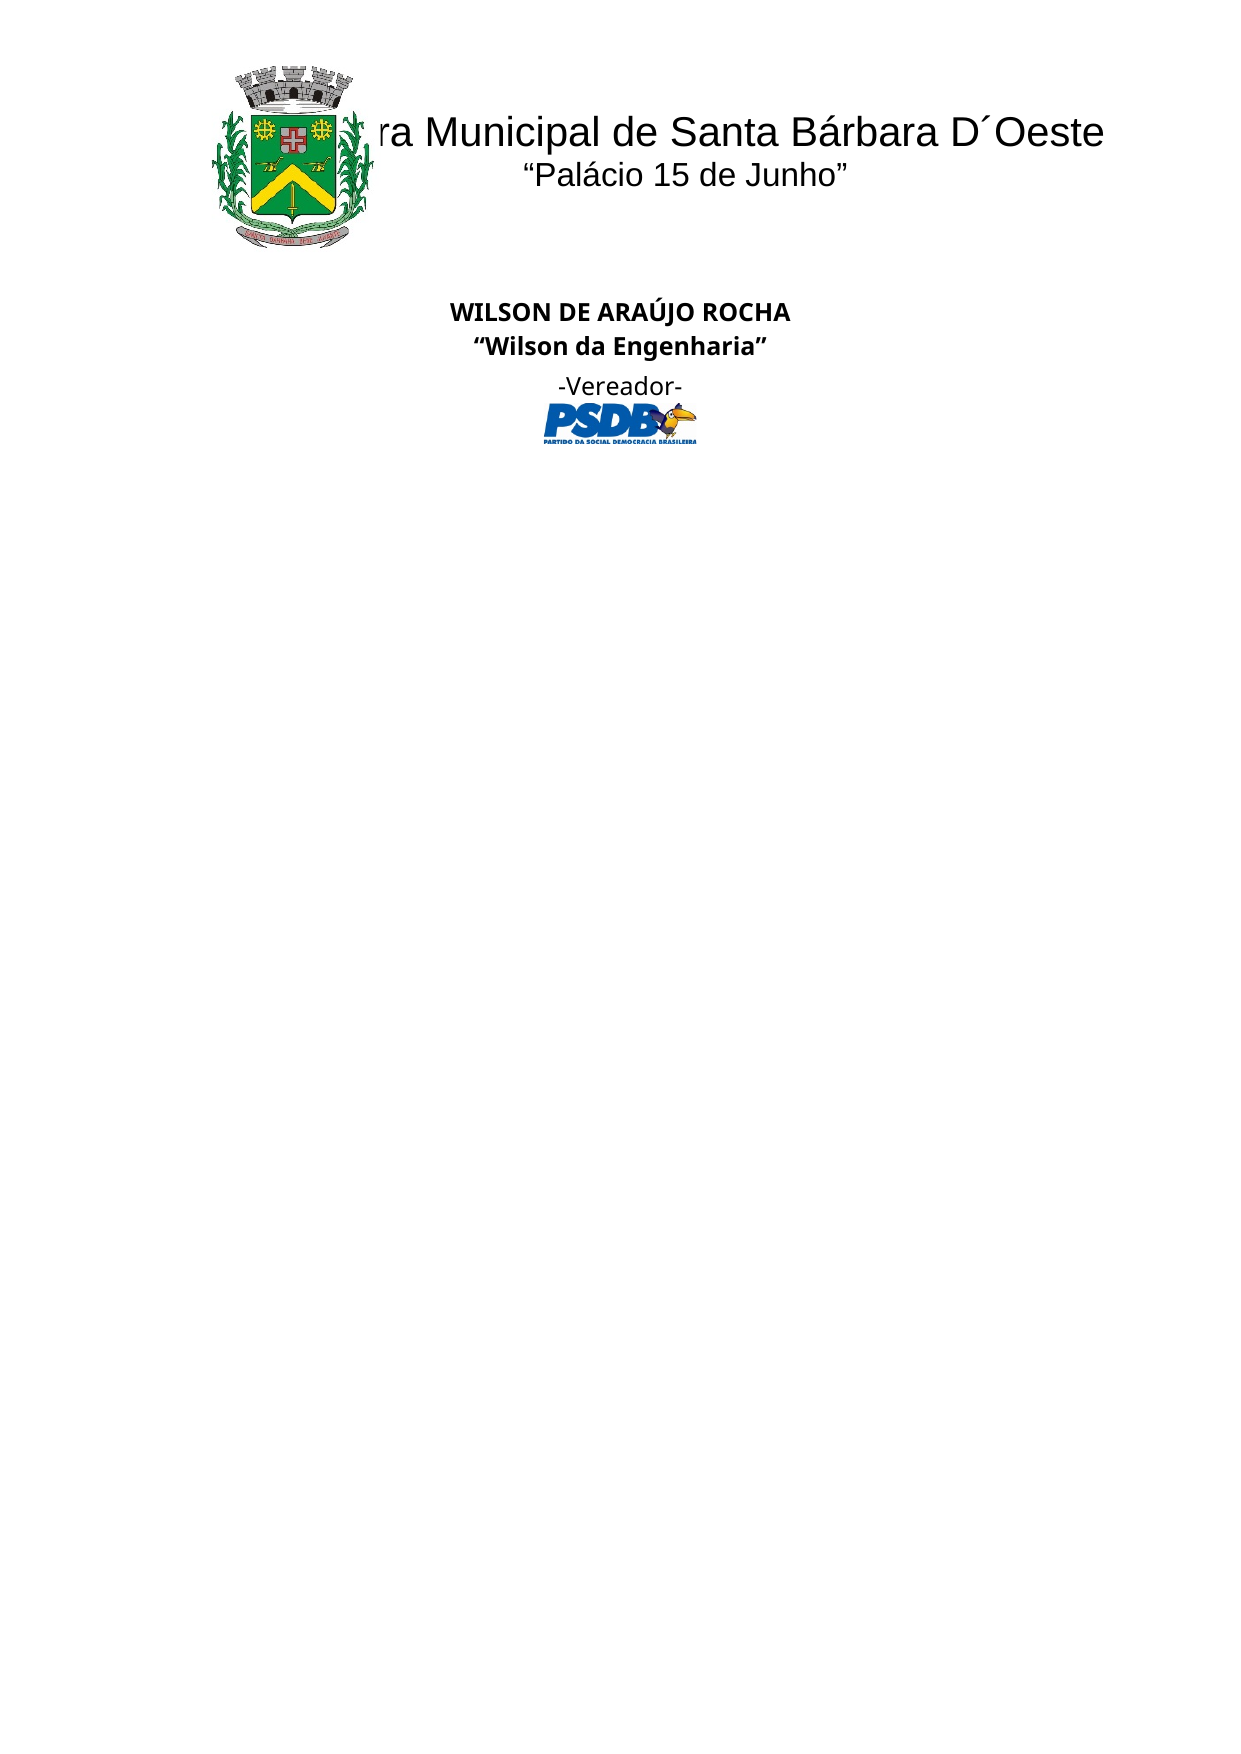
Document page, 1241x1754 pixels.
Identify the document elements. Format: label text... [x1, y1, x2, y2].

text “Wilson da Engenharia” [177, 329, 1063, 363]
text WILSON DE ARAÚJO ROCHA [177, 294, 1063, 329]
text -Vereador- [177, 369, 1063, 403]
picture [543, 403, 697, 444]
picture [211, 66, 381, 255]
